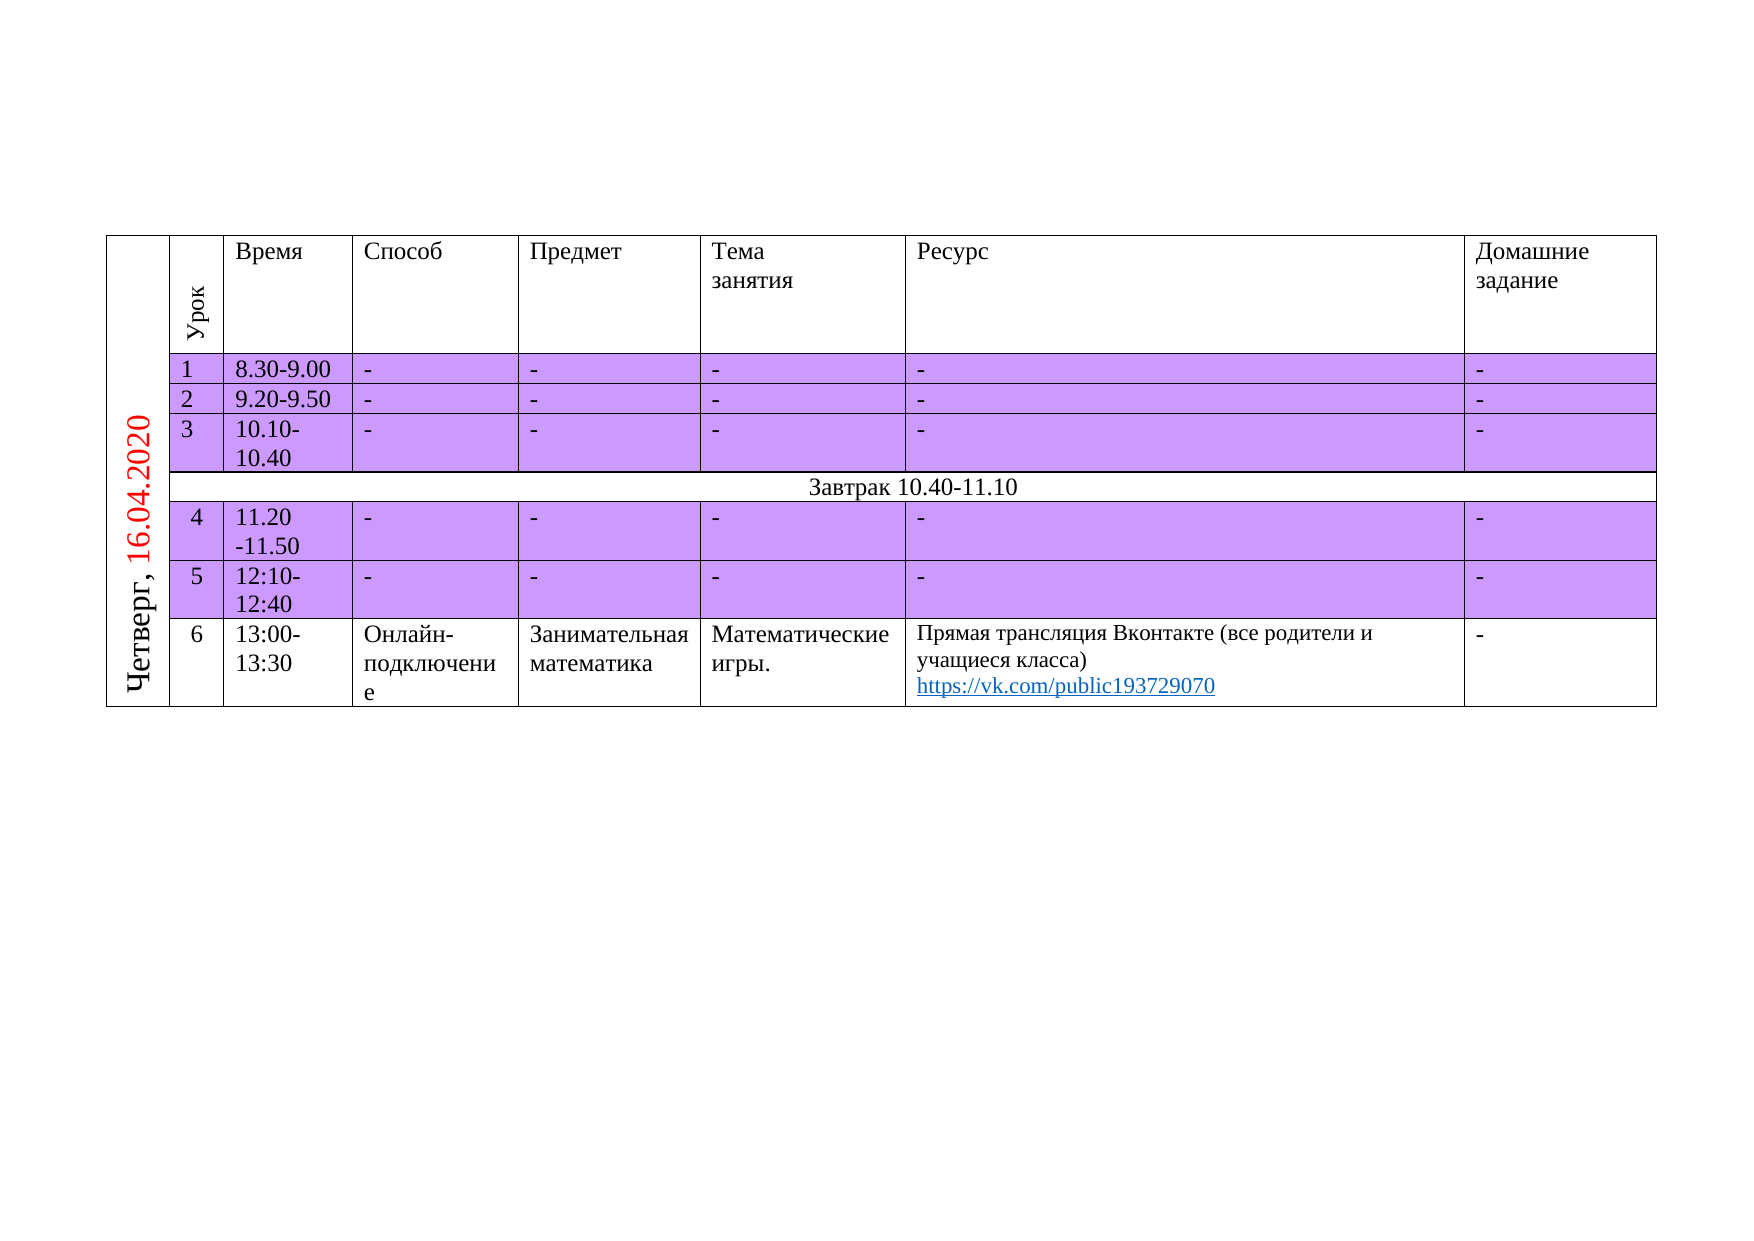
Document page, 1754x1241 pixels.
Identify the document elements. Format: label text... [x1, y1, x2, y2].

table_cell Завтрак 10.40-11.10 [170, 473, 1656, 501]
table_cell - [701, 384, 905, 413]
table_cell - [1465, 502, 1656, 560]
table_cell 2 [170, 384, 223, 413]
table_header Ресурс [906, 236, 1464, 353]
table_cell 8.30-9.00 [224, 354, 352, 383]
table_cell 13:00-13:30 [224, 619, 352, 706]
table_cell - [1465, 354, 1656, 383]
table_header Способ [353, 236, 518, 353]
table_header Домашние задание [1465, 236, 1656, 353]
table_cell Математические игры. [701, 619, 905, 706]
table_cell - [353, 414, 518, 471]
table_cell - [906, 414, 1464, 471]
table_cell 12:10-12:40 [224, 561, 352, 618]
table_cell - [701, 354, 905, 383]
table_cell 10.10-10.40 [224, 414, 352, 471]
table_cell - [353, 561, 518, 618]
table_cell 3 [170, 414, 223, 471]
table_cell 11.20 -11.50 [224, 502, 352, 560]
table_cell - [353, 502, 518, 560]
table_header Четверг, 16.04.2020 [107, 236, 169, 706]
table_cell 9.20-9.50 [224, 384, 352, 413]
table_cell 5 [170, 561, 223, 618]
table_cell 6 [170, 619, 223, 706]
table_cell - [1465, 384, 1656, 413]
table_cell 4 [170, 502, 223, 560]
table_cell - [519, 561, 700, 618]
table_cell - [519, 502, 700, 560]
table_cell - [701, 561, 905, 618]
table_cell - [353, 384, 518, 413]
table_cell - [906, 384, 1464, 413]
table_cell - [519, 354, 700, 383]
table_header Урок [170, 236, 223, 353]
table_cell - [701, 502, 905, 560]
table_cell Занимательная математика [519, 619, 700, 706]
table_cell - [701, 414, 905, 471]
table_cell - [1465, 561, 1656, 618]
table_cell Прямая трансляция Вконтакте (все родители и учащиеся класса) https://vk.com/public193729070 [906, 619, 1464, 706]
table_cell - [1465, 619, 1656, 706]
table_cell 1 [170, 354, 223, 383]
table_header Предмет [519, 236, 700, 353]
table_cell - [906, 561, 1464, 618]
table_header Тема занятия [701, 236, 905, 353]
table_cell - [906, 502, 1464, 560]
table_cell - [519, 414, 700, 471]
table_cell - [1465, 414, 1656, 471]
table_cell Онлайн- подключение [353, 619, 518, 706]
table_header Время [224, 236, 352, 353]
table_cell - [906, 354, 1464, 383]
table_cell - [519, 384, 700, 413]
table_cell - [353, 354, 518, 383]
